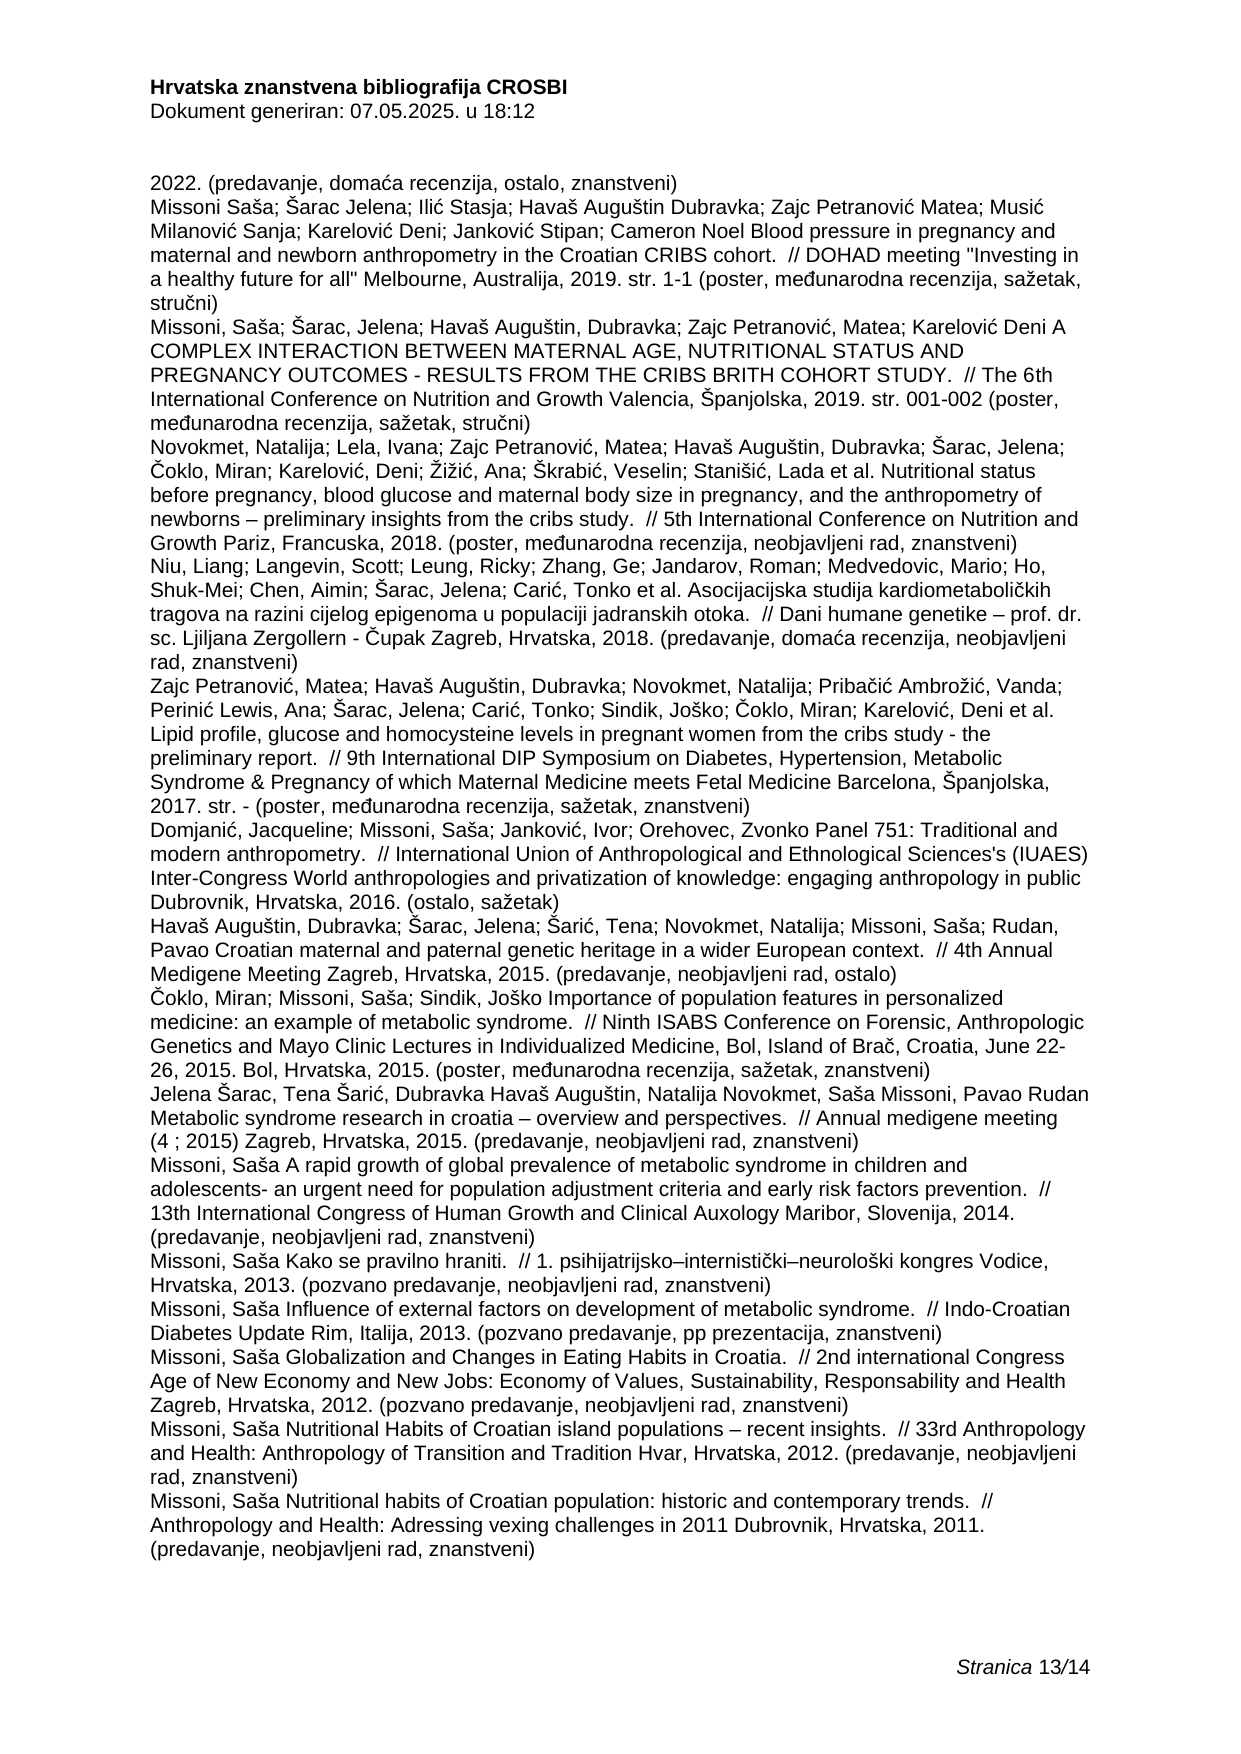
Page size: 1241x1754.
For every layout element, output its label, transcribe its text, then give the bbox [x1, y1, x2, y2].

text Novokmet, Natalija; Lela, Ivana; Zajc Petranović, Matea; Havaš Auguštin, Dubravka; Šarac, Jelena; Čoklo, Miran; Karelović, Deni; Žižić, Ana; Škrabić, Veselin; Stanišić, Lada et al. [150, 434, 1090, 554]
text Missoni, Saša; Šarac, Jelena; Havaš Auguštin, Dubravka; Zajc Petranović, Matea; Karelović Deni [150, 315, 1090, 434]
text Havaš Auguštin, Dubravka; Šarac, Jelena; Šarić, Tena; Novokmet, Natalija; Missoni, Saša; Rudan, Pavao [150, 914, 1090, 986]
text Niu, Liang; Langevin, Scott; Leung, Ricky; Zhang, Ge; Jandarov, Roman; Medvedovic, Mario; Ho, Shuk-Mei; Chen, Aimin; Šarac, Jelena; Carić, Tonko et al. [150, 554, 1090, 674]
text Missoni Saša; Šarac Jelena; Ilić Stasja; Havaš Auguštin Dubravka; Zajc Petranović Matea; Musić Milanović Sanja; Karelović Deni; Janković Stipan; Cameron Noel [150, 195, 1090, 315]
text Čoklo, Miran; Missoni, Saša; Sindik, Joško [150, 986, 1090, 1081]
text Missoni, Saša [150, 1345, 1090, 1417]
text Missoni, Saša [150, 1489, 1090, 1561]
text Missoni, Saša [150, 1417, 1090, 1489]
text Zajc Petranović, Matea; Havaš Auguštin, Dubravka; Novokmet, Natalija; Pribačić Ambrožić, Vanda; Perinić Lewis, Ana; Šarac, Jelena; Carić, Tonko; Sindik, Joško; Čoklo, Miran; Karelović, Deni et al. [150, 674, 1090, 818]
text Missoni, Saša [150, 1249, 1090, 1297]
text Missoni, Saša [150, 1297, 1090, 1345]
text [150, 171, 1090, 195]
text Domjanić, Jacqueline; Missoni, Saša; Janković, Ivor; Orehovec, Zvonko [150, 818, 1090, 914]
text Jelena Šarac, Tena Šarić, Dubravka Havaš Auguštin, Natalija Novokmet, Saša Missoni, Pavao Rudan [150, 1081, 1090, 1153]
text Missoni, Saša [150, 1153, 1090, 1249]
